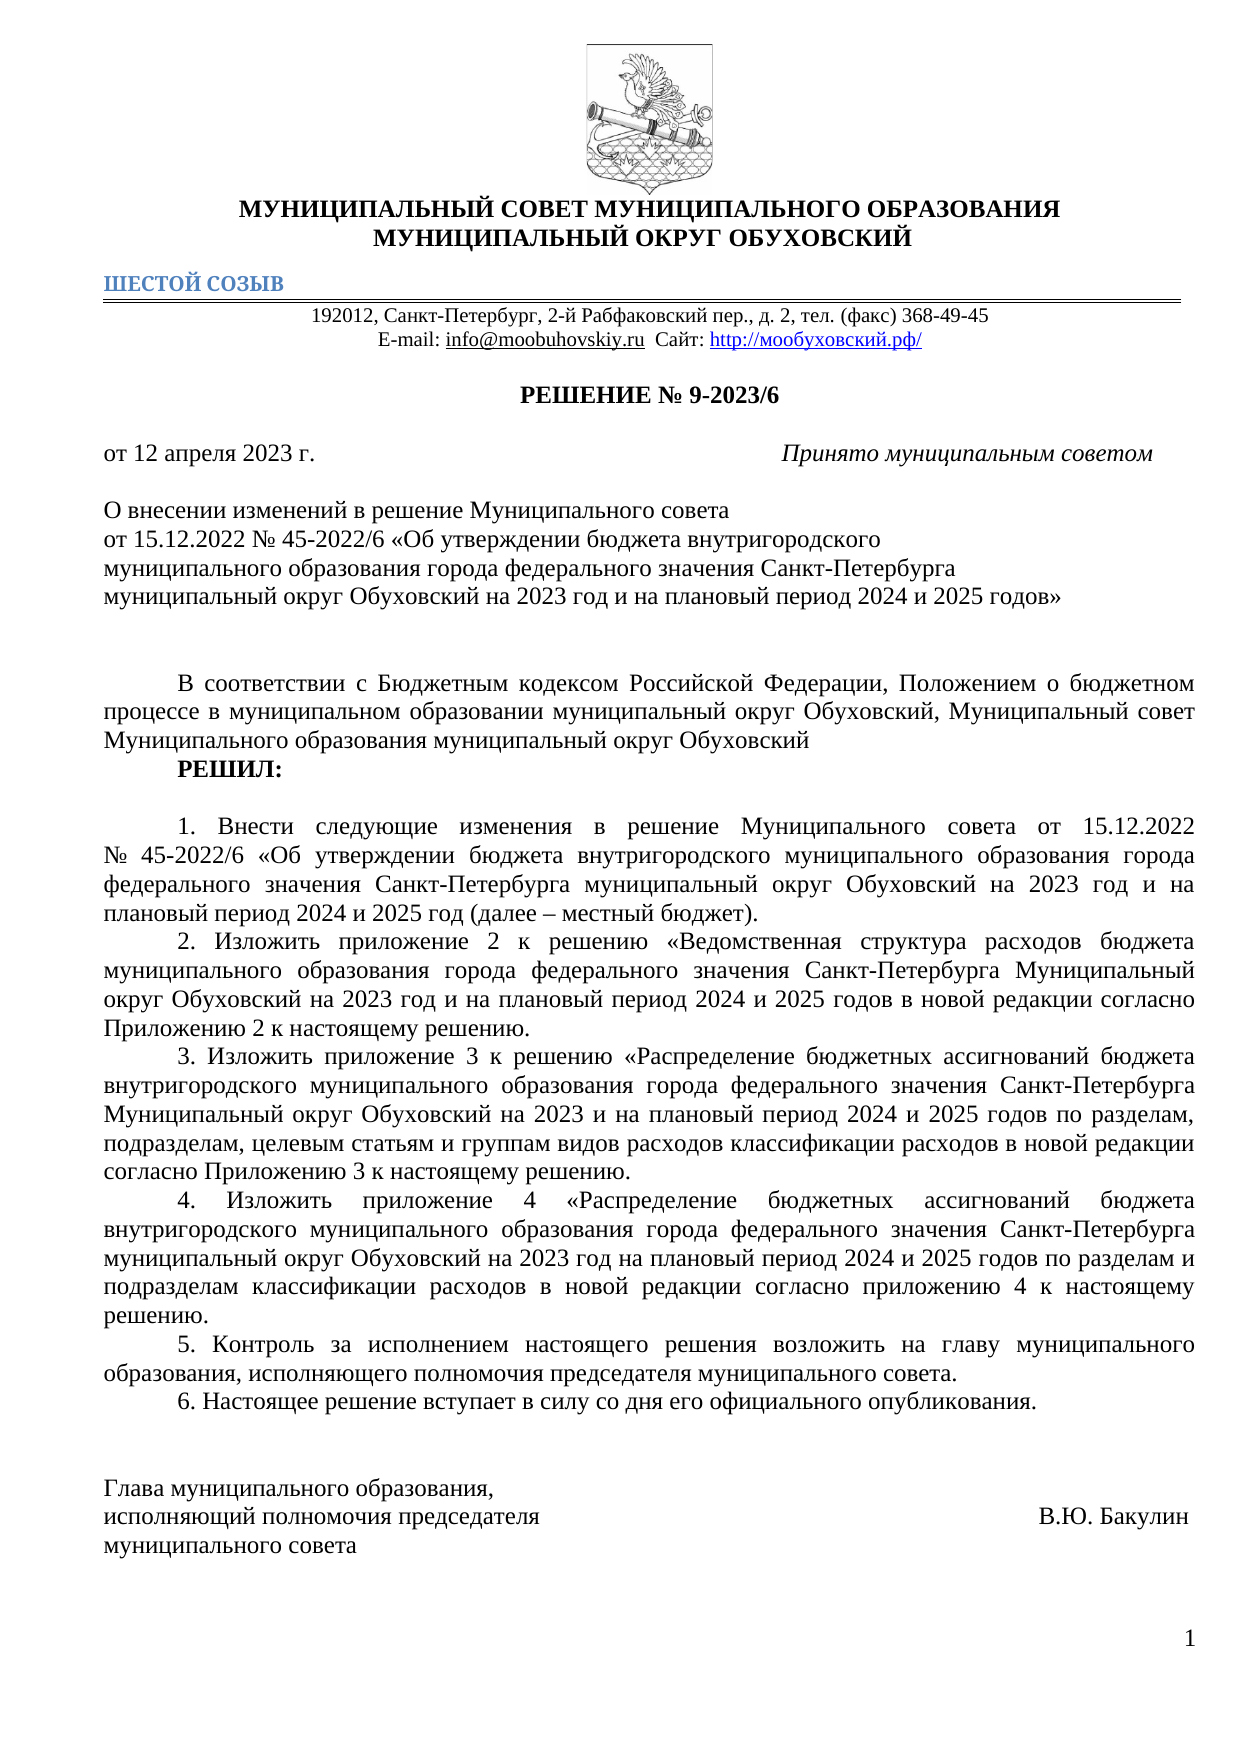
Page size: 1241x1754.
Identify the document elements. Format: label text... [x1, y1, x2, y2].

text 192012, Санкт-Петербург, 2-й Рабфаковский пер., д. 2, тел. (факс) 368-49-45 [103, 303, 1196, 327]
title МУНИЦИПАЛЬНЫЙ СОВЕТ МУНИЦИПАЛЬНОГО ОБРАЗОВАНИЯ [103, 194, 1196, 223]
text 3. Изложить приложение 3 к решению «Распределение бюджетных ассигнований бюджета внутригородского муниципального образования города федерального значения Санкт-Петербурга Муниципальный округ Обуховский на 2023 и на плановый период 2024 и 2025 годов по разделам, подразделам, целевым статьям и группам видов расходов классификации расходов в новой редакции согласно Приложению 3 к настоящему решению. [103, 1041, 1196, 1185]
text 2. Изложить приложение 2 к решению «Ведомственная структура расходов бюджета муниципального образования города федерального значения Санкт-Петербурга Муниципальный округ Обуховский на 2023 год и на плановый период 2024 и 2025 годов в новой редакции согласно Приложению 2 к настоящему решению. [103, 926, 1196, 1041]
text муниципального совета [103, 1530, 1196, 1559]
text О внесении изменений в решение Муниципального совета [103, 495, 1196, 524]
text В соответствии с Бюджетным кодексом Российской Федерации, Положением о бюджетном процессе в муниципальном образовании муниципальный округ Обуховский, Муниципальный совет Муниципального образования муниципальный округ Обуховский [103, 668, 1196, 754]
subtitle ШЕСТОЙ СОЗЫВ [103, 273, 1181, 299]
text 1. Внести следующие изменения в решение Муниципального совета от 15.12.2022 № 45-2022/6 «Об утверждении бюджета внутригородского муниципального образования города федерального значения Санкт-Петербурга муниципальный округ Обуховский на 2023 год и на плановый период 2024 и 2025 год (далее – местный бюджет). [103, 811, 1196, 926]
text исполняющий полномочия председателя В.Ю. Бакулин [103, 1501, 1196, 1530]
text муниципальный округ Обуховский на 2023 год и на плановый период 2024 и 2025 годов» [103, 581, 1196, 610]
text муниципального образования города федерального значения Санкт-Петербурга [103, 553, 1196, 581]
text 5. Контроль за исполнением настоящего решения возложить на главу муниципального образования, исполняющего полномочия председателя муниципального совета. [103, 1329, 1196, 1386]
text МУНИЦИПАЛЬНЫЙ ОКРУГ ОБУХОВСКИЙ [103, 223, 1181, 252]
text от 15.12.2022 № 45-2022/6 «Об утверждении бюджета внутригородского [103, 524, 1196, 553]
text РЕШЕНИЕ № 9-2023/6 [103, 380, 1196, 409]
text 4. Изложить приложение 4 «Распределение бюджетных ассигнований бюджета внутригородского муниципального образования города федерального значения Санкт-Петербурга муниципальный округ Обуховский на 2023 год на плановый период 2024 и 2025 годов по разделам и подразделам классификации расходов в новой редакции согласно приложению 4 к настоящему решению. [103, 1185, 1196, 1329]
text от 12 апреля 2023 г. Принято муниципальным советом [103, 438, 1196, 466]
text 6. Настоящее решение вступает в силу со дня его официального опубликования. [103, 1386, 1196, 1415]
text РЕШИЛ: [103, 754, 1196, 783]
text E-mail: info@moobuhovskiy.ru Сайт: http://мообуховский.рф/ [103, 327, 1196, 351]
text Глава муниципального образования, [103, 1473, 1196, 1501]
picture [586, 44, 713, 195]
